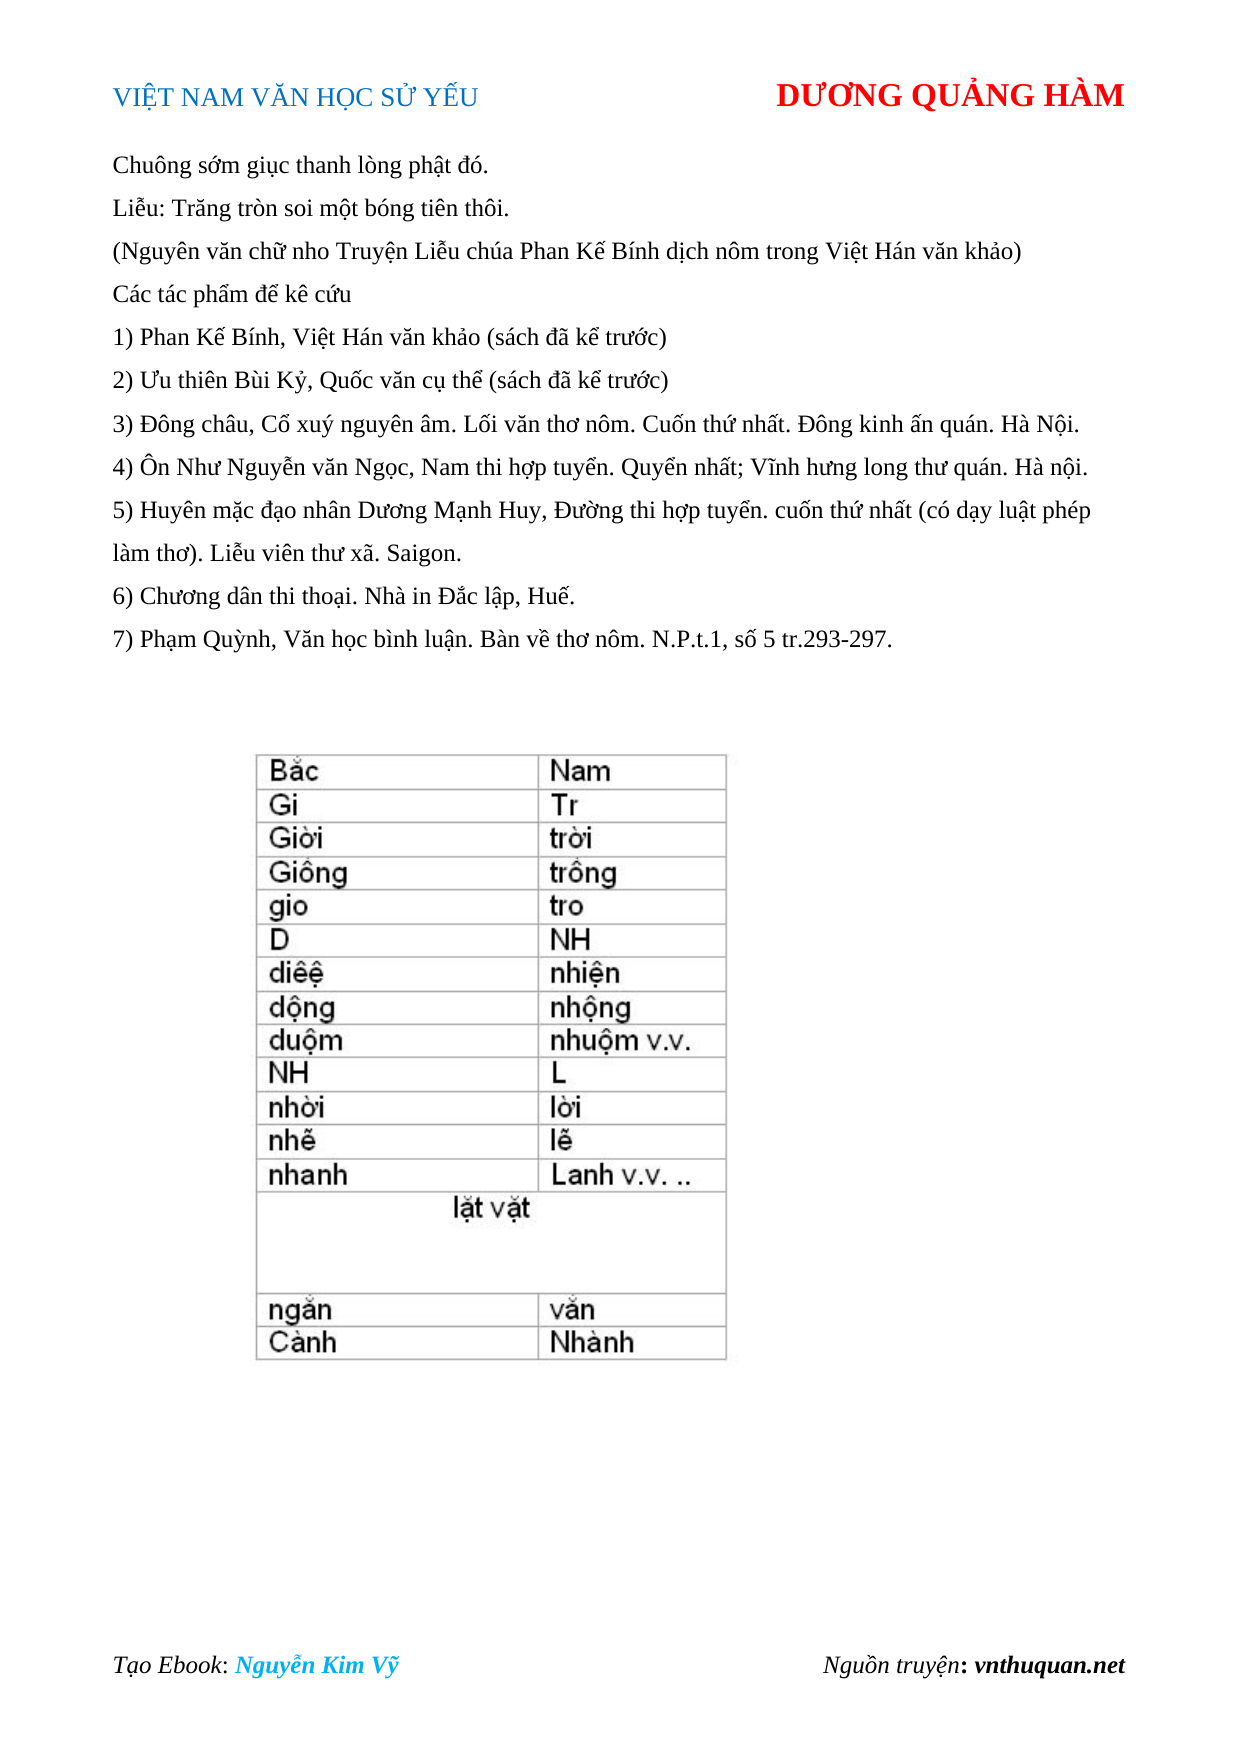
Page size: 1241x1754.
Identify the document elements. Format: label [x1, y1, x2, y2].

picture [112, 753, 793, 1387]
text [112, 150, 1128, 739]
